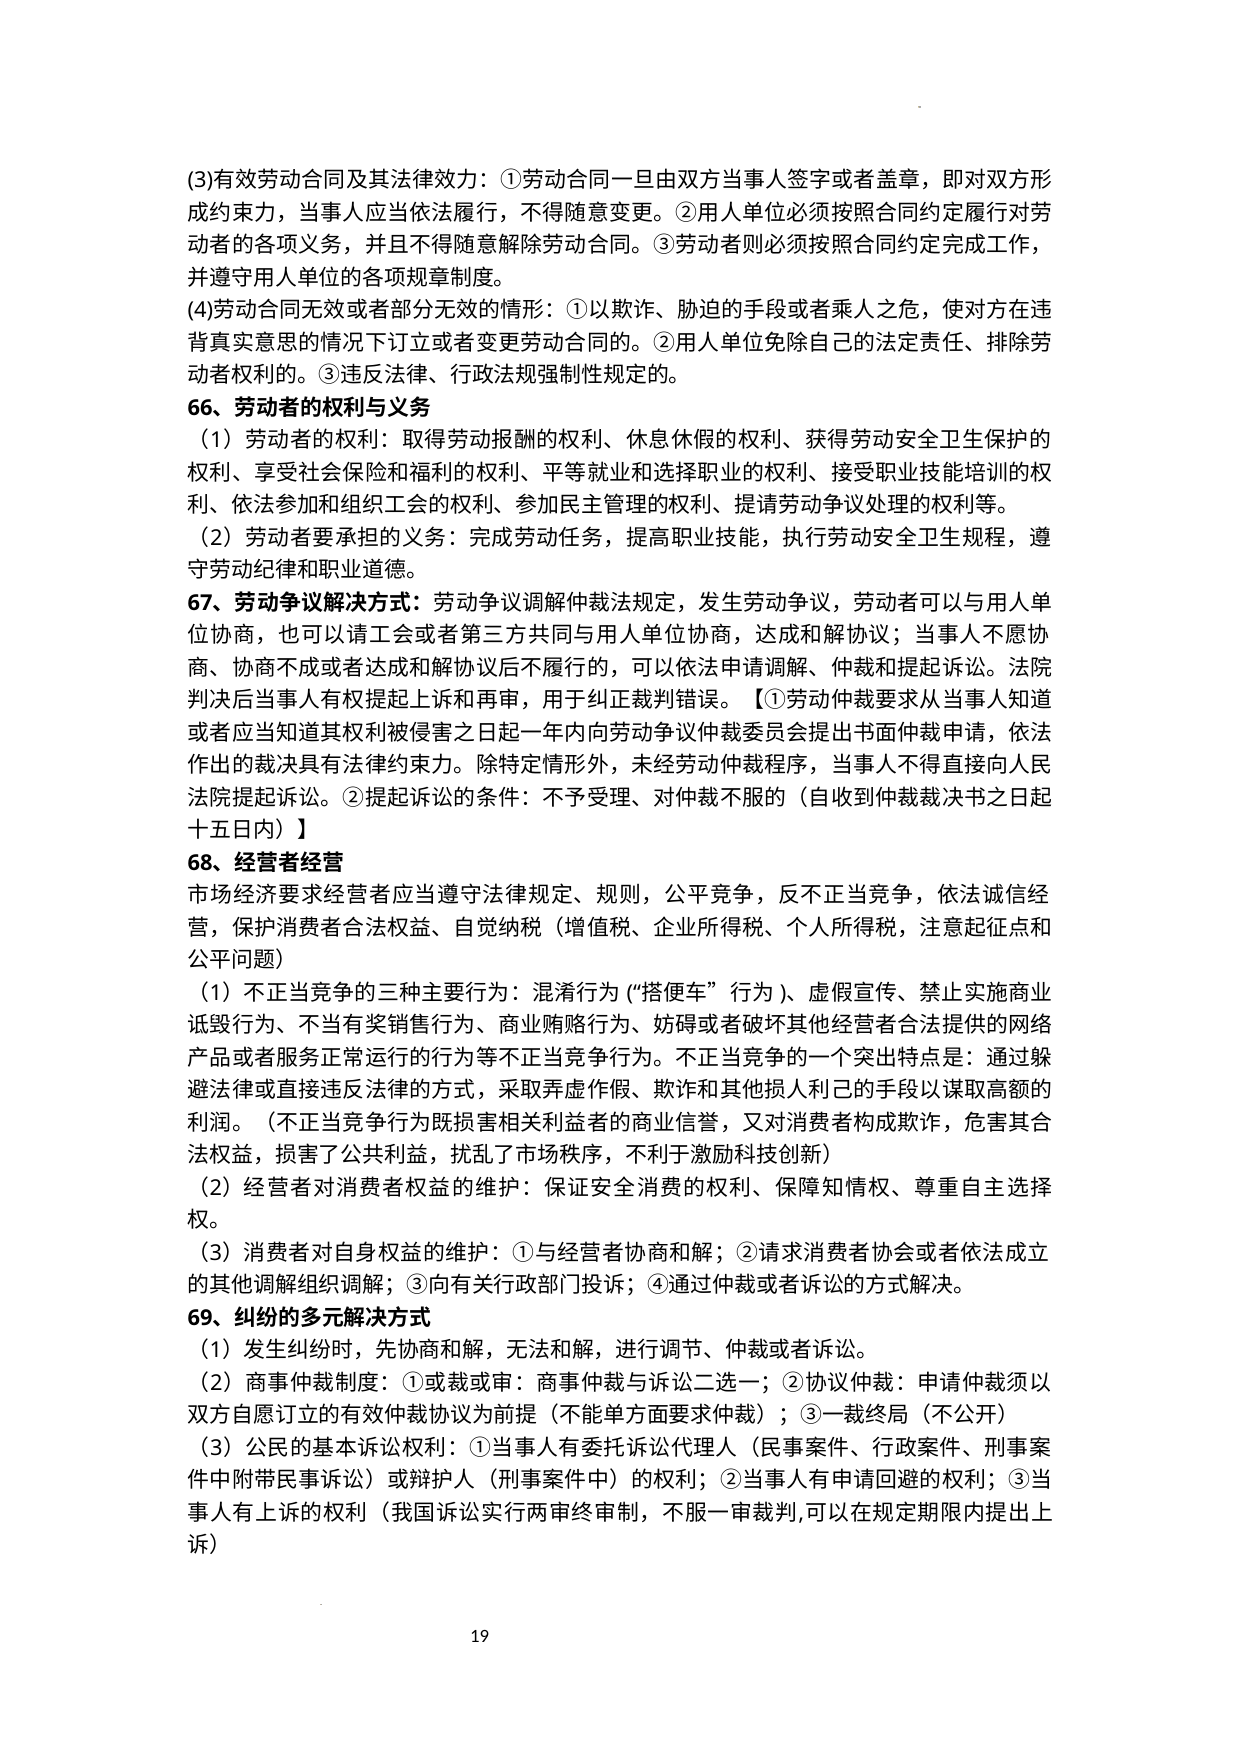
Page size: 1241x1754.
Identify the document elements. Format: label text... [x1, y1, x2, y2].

text 66、劳动者的权利与义务 [187, 389, 1053, 422]
text （1）劳动者的权利：取得劳动报酬的权利、休息休假的权利、获得劳动安全卫生保护的权利、享受社会保险和福利的权利、平等就业和选择职业的权利、接受职业技能培训的权利、依法参加和组织工会的权利、参加民主管理的权利、提请劳动争议处理的权利等。 [187, 422, 1053, 519]
text 市场经济要求经营者应当遵守法律规定、规则，公平竞争，反不正当竞争，依法诚信经营，保护消费者合法权益、自觉纳税（增值税、企业所得税、个人所得税，注意起征点和公平问题） [187, 877, 1053, 974]
list （1）发生纠纷时，先协商和解，无法和解，进行调节、仲裁或者诉讼。 [187, 1332, 1053, 1364]
text 68、经营者经营 [187, 844, 1053, 877]
text （2）劳动者要承担的义务：完成劳动任务，提高职业技能，执行劳动安全卫生规程，遵守劳动纪律和职业道德。 [187, 519, 1053, 584]
list （3）公民的基本诉讼权利：①当事人有委托诉讼代理人（民事案件、行政案件、刑事案件中附带民事诉讼）或辩护人（刑事案件中）的权利；②当事人有申请回避的权利；③当事人有上诉的权利（我国诉讼实行两审终审制，不服一审裁判,可以在规定期限内提出上诉） [187, 1429, 1053, 1559]
text (3)有效劳动合同及其法律效力：①劳动合同一旦由双方当事人签字或者盖章，即对双方形成约束力，当事人应当依法履行，不得随意变更。②用人单位必须按照合同约定履行对劳动者的各项义务，并且不得随意解除劳动合同。③劳动者则必须按照合同约定完成工作，并遵守用人单位的各项规章制度。 [187, 162, 1053, 292]
text (4)劳动合同无效或者部分无效的情形：①以欺诈、胁迫的手段或者乘人之危，使对方在违背真实意思的情况下订立或者变更劳动合同的。②用人单位免除自己的法定责任、排除劳动者权利的。③违反法律、行政法规强制性规定的。 [187, 292, 1053, 389]
text 67、劳动争议解决方式：劳动争议调解仲裁法规定，发生劳动争议，劳动者可以与用人单位协商，也可以请工会或者第三方共同与用人单位协商，达成和解协议；当事人不愿协商、协商不成或者达成和解协议后不履行的，可以依法申请调解、仲裁和提起诉讼。法院判决后当事人有权提起上诉和再审，用于纠正裁判错误。【①劳动仲裁要求从当事人知道或者应当知道其权利被侵害之日起一年内向劳动争议仲裁委员会提出书面仲裁申请，依法作出的裁决具有法律约束力。除特定情形外，未经劳动仲裁程序，当事人不得直接向人民法院提起诉讼。②提起诉讼的条件：不予受理、对仲裁不服的（自收到仲裁裁决书之日起十五日内）】 [187, 584, 1053, 844]
list 不正当竞争的三种主要行为：混淆行为 (“搭便车”行为 )、虚假宣传、禁止实施商业诋毁行为、不当有奖销售行为、商业贿赂行为、妨碍或者破坏其他经营者合法提供的网络产品或者服务正常运行的行为等不正当竞争行为。不正当竞争的一个突出特点是：通过躲避法律或直接违反法律的方式，采取弄虚作假、欺诈和其他损人利己的手段以谋取高额的利润。（不正当竞争行为既损害相关利益者的商业信誉，又对消费者构成欺诈，危害其合法权益，损害了公共利益，扰乱了市场秩序，不利于激励科技创新） [187, 974, 1053, 1169]
list 消费者对自身权益的维护：①与经营者协商和解；②请求消费者协会或者依法成立的其他调解组织调解；③向有关行政部门投诉；④通过仲裁或者诉讼的方式解决。 [187, 1234, 1053, 1299]
list 69、纠纷的多元解决方式 [187, 1299, 1053, 1332]
list 经营者对消费者权益的维护：保证安全消费的权利、保障知情权、尊重自主选择权。 [187, 1169, 1053, 1234]
list （2）商事仲裁制度：①或裁或审：商事仲裁与诉讼二选一；②协议仲裁：申请仲裁须以双方自愿订立的有效仲裁协议为前提（不能单方面要求仲裁）；③一裁终局（不公开） [187, 1364, 1053, 1429]
